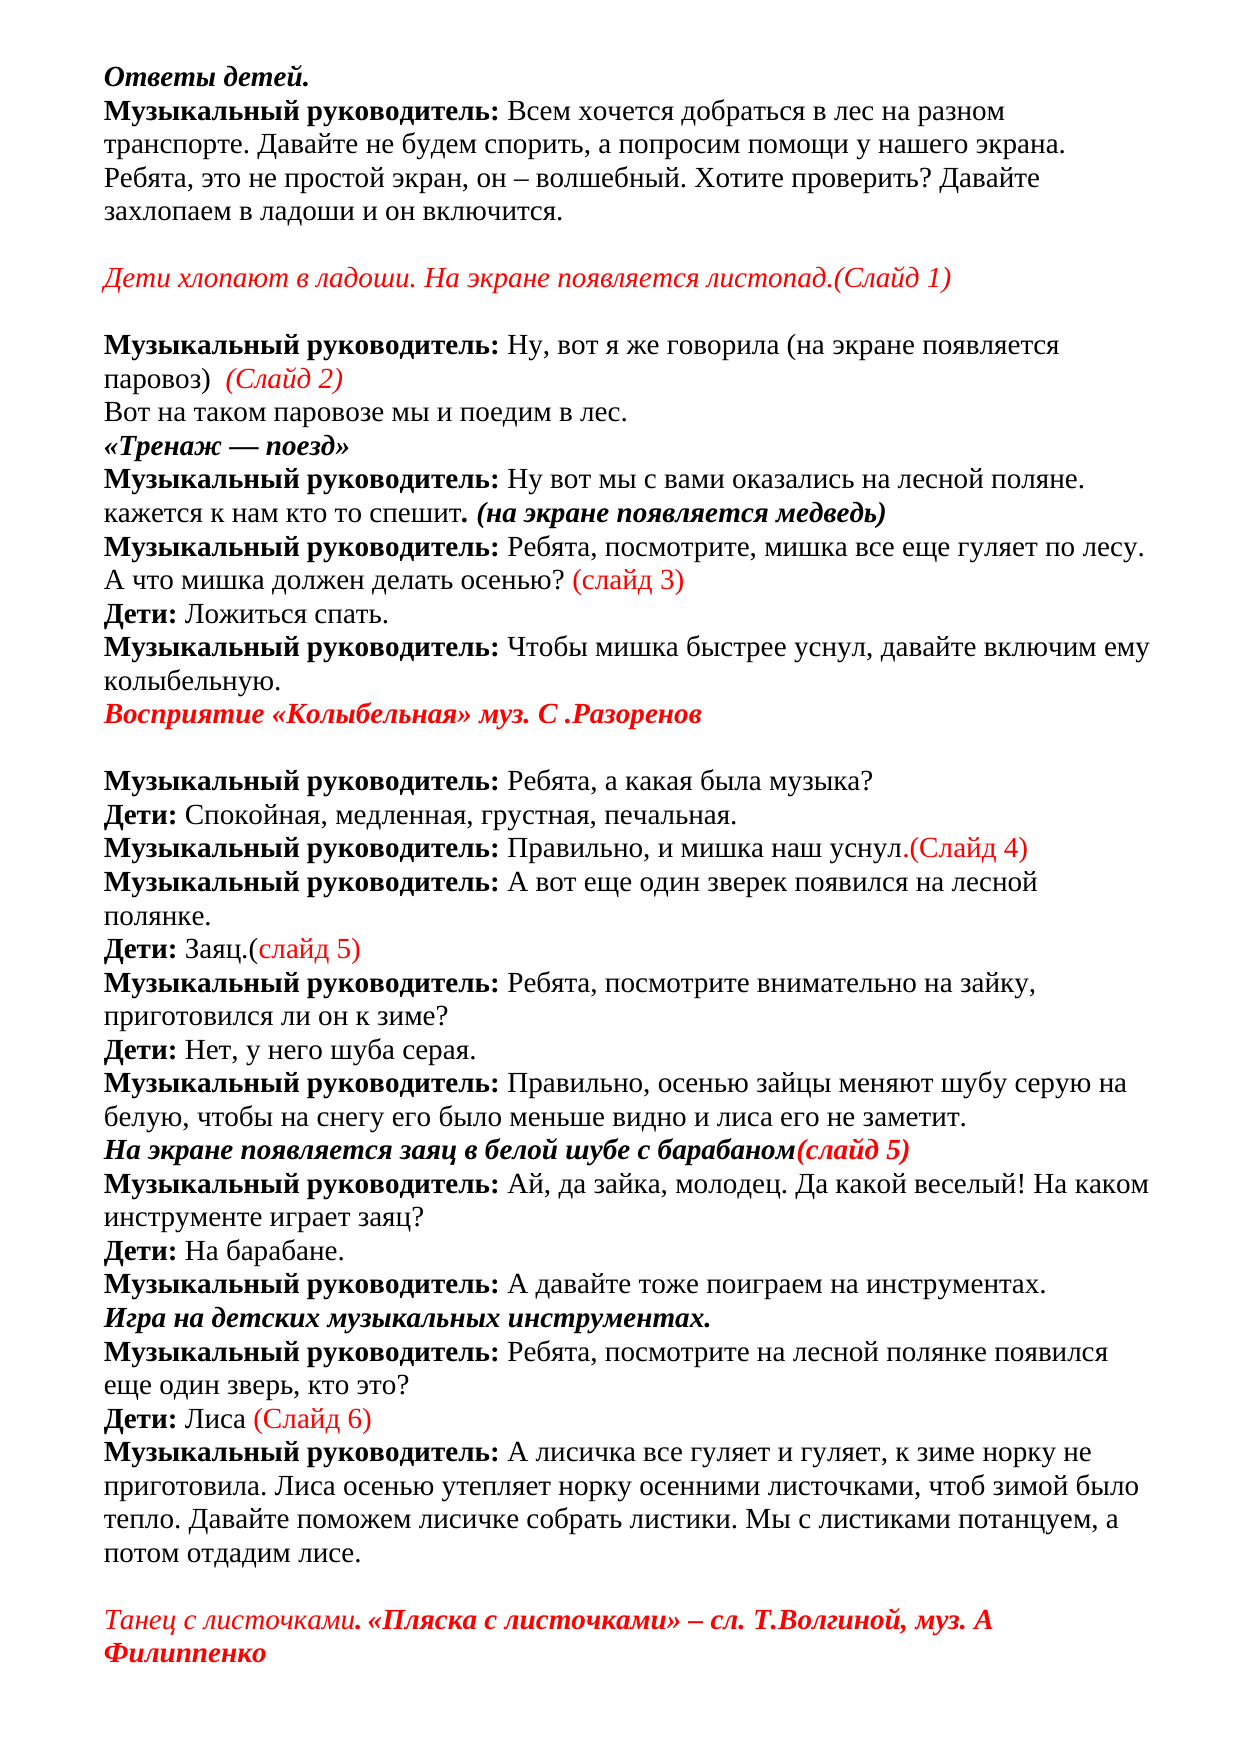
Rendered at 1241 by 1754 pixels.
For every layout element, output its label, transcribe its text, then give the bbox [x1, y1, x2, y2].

text Вот на таком паровозе мы и поедим в лес. [103, 394, 1152, 428]
text Дети: Заяц.(слайд 5) [103, 931, 1152, 965]
text Музыкальный руководитель: Ребята, посмотрите, мишка все еще гуляет по лесу. А что мишка должен делать осенью? (слайд 3) [103, 529, 1152, 596]
text Музыкальный руководитель: А давайте тоже поиграем на инструментах. [103, 1267, 1152, 1300]
text На экране появляется заяц в белой шубе с барабаном(слайд 5) [44, 1132, 1152, 1166]
text Танец с листочками. «Пляска с листочками» – сл. Т.Волгиной, муз. А Филиппенко [103, 1602, 1152, 1669]
text Дети: Нет, у него шуба серая. [103, 1032, 1152, 1065]
text Музыкальный руководитель: А вот еще один зверек появился на лесной полянке. [103, 864, 1152, 931]
text Дети хлопают в ладоши. На экране появляется листопад.(Слайд 1) [103, 260, 1152, 294]
text Музыкальный руководитель: Ну, вот я же говорила (на экране появляется паровоз) (Слайд 2) [103, 327, 1152, 394]
text Музыкальный руководитель: А лисичка все гуляет и гуляет, к зиме норку не приготовила. Лиса осенью утепляет норку осенними листочками, чтоб зимой было тепло. Давайте поможем лисичке собрать листики. Мы с листиками потанцуем, а потом отдадим лисе. [103, 1434, 1152, 1568]
text Музыкальный руководитель: Ребята, а какая была музыка? [103, 763, 1152, 797]
text Игра на детских музыкальных инструментах. [103, 1300, 1152, 1334]
text Дети: Лиса (Слайд 6) [103, 1401, 1152, 1434]
text Музыкальный руководитель: Всем хочется добраться в лес на разном транспорте. Давайте не будем спорить, а попросим помощи у нашего экрана. Ребята, это не простой экран, он – волшебный. Хотите проверить? Давайте захлопаем в ладоши и он включится. [103, 93, 1152, 227]
text Музыкальный руководитель: Ну вот мы с вами оказались на лесной поляне. кажется к нам кто то спешит. (на экране появляется медведь) [103, 462, 1152, 529]
text Музыкальный руководитель: Правильно, и мишка наш уснул.(Слайд 4) [103, 831, 1152, 864]
text Музыкальный руководитель: Ребята, посмотрите на лесной полянке появился еще один зверь, кто это? [103, 1334, 1152, 1401]
text «Тренаж — поезд» [103, 428, 1152, 462]
text Дети: На барабане. [103, 1233, 1152, 1267]
text Музыкальный руководитель: Ай, да зайка, молодец. Да какой веселый! На каком инструменте играет заяц? [103, 1166, 1152, 1233]
text Музыкальный руководитель: Ребята, посмотрите внимательно на зайку, приготовился ли он к зиме? [103, 965, 1152, 1032]
text Дети: Ложиться спать. [103, 596, 1152, 629]
text Дети: Спокойная, медленная, грустная, печальная. [103, 797, 1152, 831]
text Ответы детей. [103, 59, 1152, 93]
text Музыкальный руководитель: Правильно, осенью зайцы меняют шубу серую на белую, чтобы на снегу его было меньше видно и лиса его не заметит. [103, 1065, 1152, 1132]
text Музыкальный руководитель: Чтобы мишка быстрее уснул, давайте включим ему колыбельную. [103, 629, 1152, 696]
text Восприятие «Колыбельная» муз. С .Разоренов [103, 696, 1152, 730]
